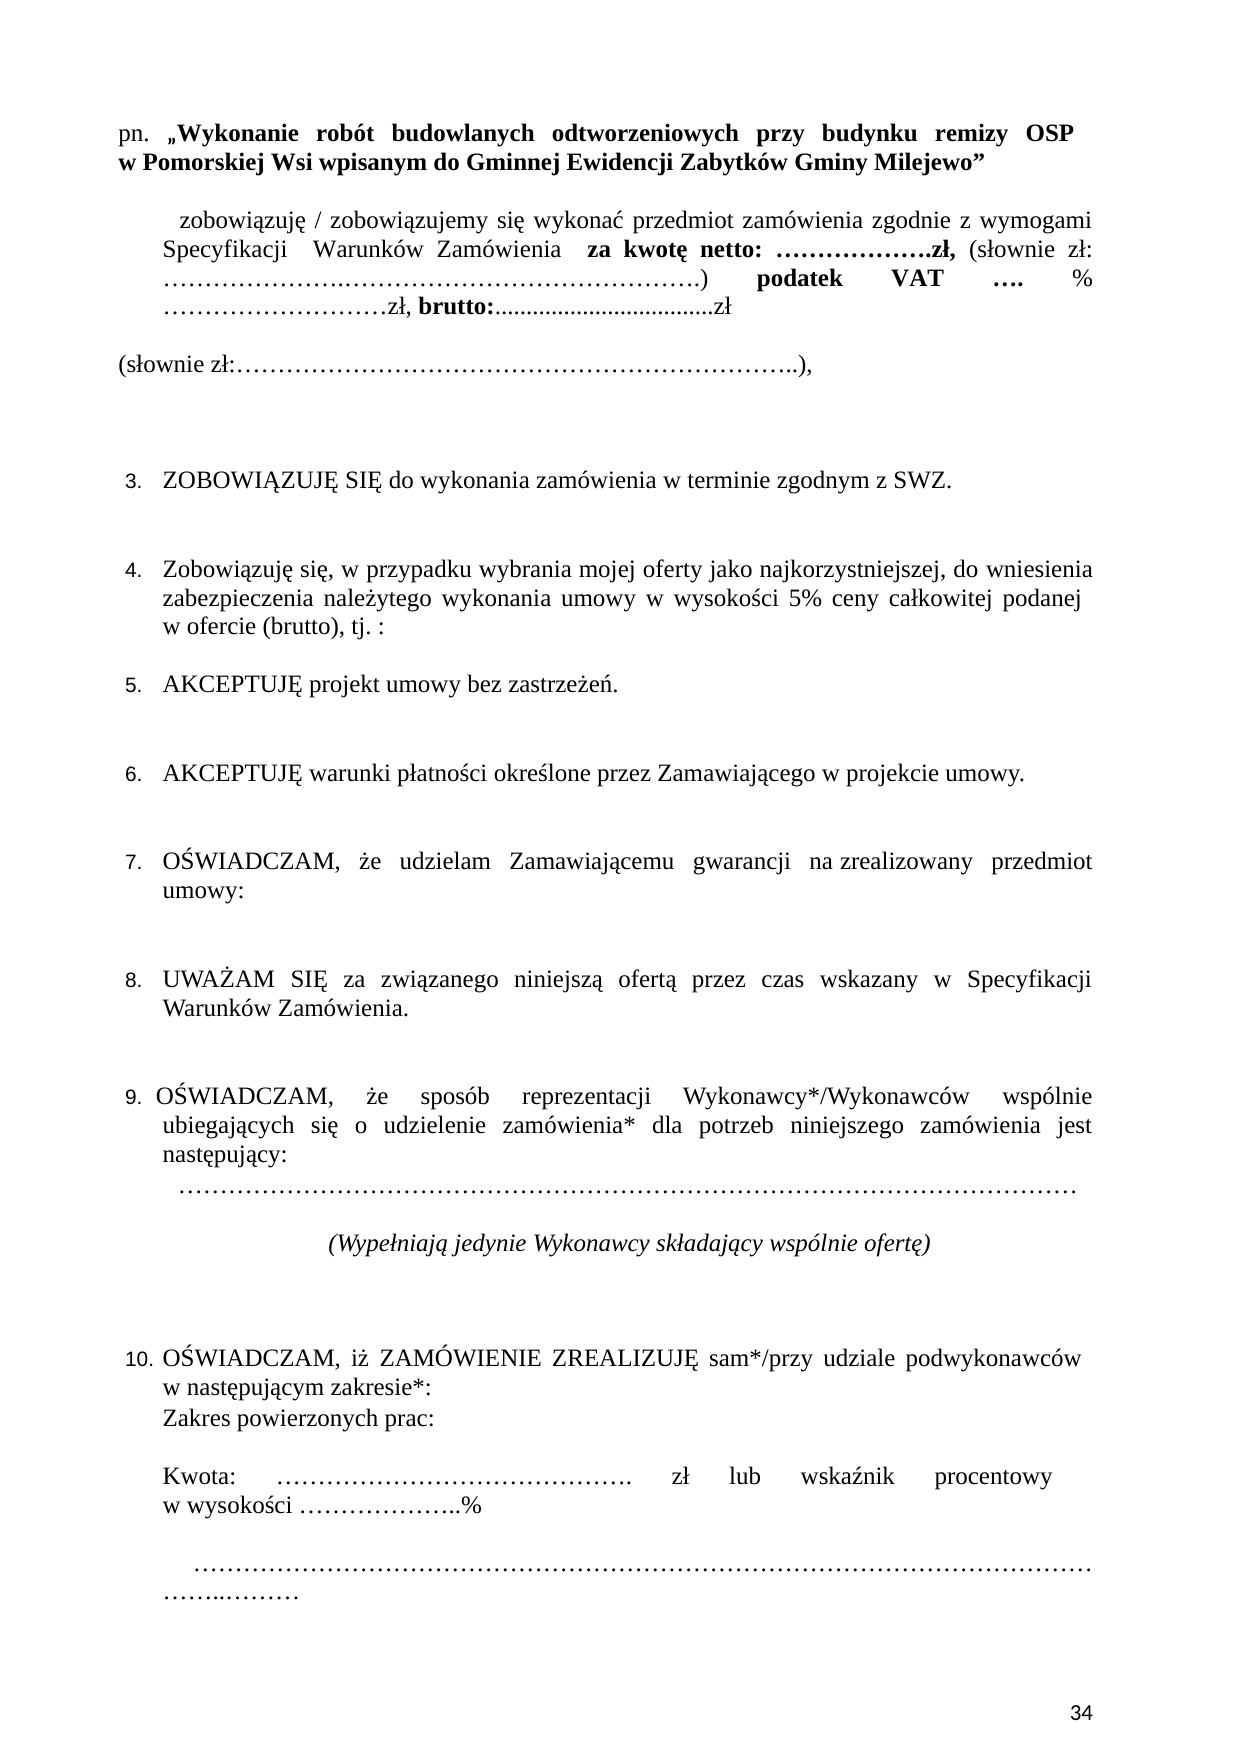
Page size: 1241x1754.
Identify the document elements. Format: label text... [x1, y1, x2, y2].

text (słownie zł:…………………………………………………………..), [118, 349, 1093, 378]
list AKCEPTUJĘ warunki płatności określone przez Zamawiającego w projekcie umowy. [125, 758, 1093, 786]
list Zobowiązuję się, w przypadku wybrania mojej oferty jako najkorzystniejszej, do wniesienia zabezpieczenia należytego wykonania umowy w wysokości 5% ceny całkowitej podanej w ofercie (brutto), tj. : [125, 554, 1093, 640]
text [118, 118, 1093, 176]
list AKCEPTUJĘ projekt umowy bez zastrzeżeń. [125, 669, 1093, 698]
text zobowiązuję / zobowiązujemy się wykonać przedmiot zamówienia zgodnie z wymogami Specyfikacji Warunków Zamówienia za kwotę netto: ……………….zł, (słownie zł:………………….…………………………………….) podatek VAT …. % ………………………zł, brutto:...................................zł [118, 205, 1093, 320]
list OŚWIADCZAM, że sposób reprezentacji Wykonawcy*/Wykonawców wspólnie ubiegających się o udzielenie zamówienia* dla potrzeb niniejszego zamówienia jest następujący: [125, 1081, 1093, 1168]
list UWAŻAM SIĘ za związanego niniejszą ofertą przez czas wskazany w Specyfikacji Warunków Zamówienia. [125, 964, 1093, 1021]
text Kwota: ……………………………………. zł lub wskaźnik procentowy w wysokości ………………..% [162, 1461, 1093, 1518]
text ……………………………………………………………………………………………… [162, 1170, 1093, 1198]
list OŚWIADCZAM, że udzielam Zamawiającemu gwarancji na zrealizowany przedmiot umowy: [125, 846, 1093, 904]
text Zakres powierzonych prac: [162, 1403, 1093, 1432]
list OŚWIADCZAM, iż ZAMÓWIENIE ZREALIZUJĘ sam*/przy udziale podwykonawców w następującym zakresie*: [125, 1343, 1093, 1401]
list ZOBOWIĄZUJĘ SIĘ do wykonania zamówienia w terminie zgodnym z SWZ. [125, 465, 1093, 494]
text (Wypełniają jedynie Wykonawcy składający wspólnie ofertę) [162, 1228, 1093, 1256]
text ……………………………………………………………………………………………………..……… [162, 1548, 1093, 1605]
